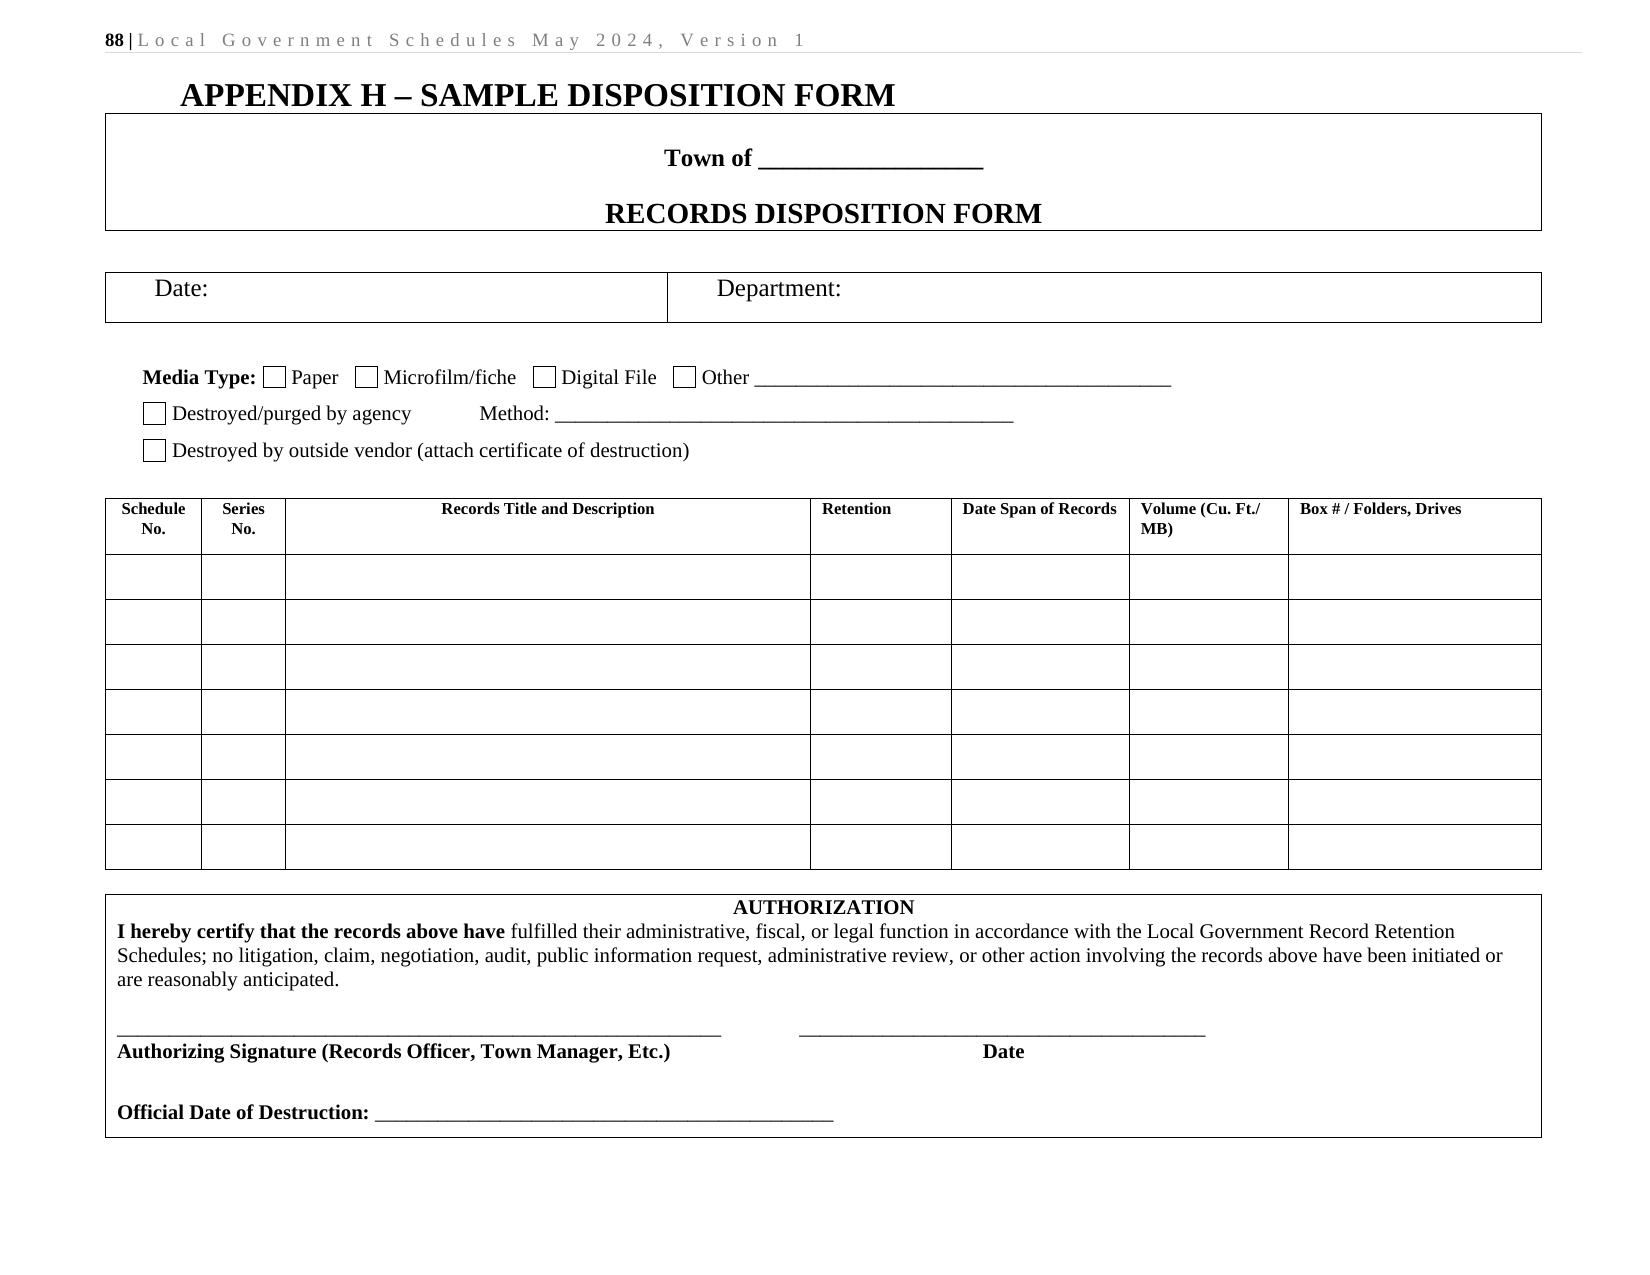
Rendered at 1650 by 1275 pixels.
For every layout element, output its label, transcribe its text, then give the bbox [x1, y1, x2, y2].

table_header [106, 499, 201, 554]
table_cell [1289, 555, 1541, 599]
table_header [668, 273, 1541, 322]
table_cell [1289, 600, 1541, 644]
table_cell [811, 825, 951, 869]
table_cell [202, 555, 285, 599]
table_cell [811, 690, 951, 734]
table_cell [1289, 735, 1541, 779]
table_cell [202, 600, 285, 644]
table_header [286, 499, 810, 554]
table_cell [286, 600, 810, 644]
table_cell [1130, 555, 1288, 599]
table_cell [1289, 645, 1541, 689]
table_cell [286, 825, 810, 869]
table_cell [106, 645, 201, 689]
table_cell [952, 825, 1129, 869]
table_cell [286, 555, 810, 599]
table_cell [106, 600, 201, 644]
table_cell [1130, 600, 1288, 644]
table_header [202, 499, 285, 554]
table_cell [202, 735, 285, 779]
text Destroyed/purged by agency Method: ____________________________________________ [142, 401, 1582, 425]
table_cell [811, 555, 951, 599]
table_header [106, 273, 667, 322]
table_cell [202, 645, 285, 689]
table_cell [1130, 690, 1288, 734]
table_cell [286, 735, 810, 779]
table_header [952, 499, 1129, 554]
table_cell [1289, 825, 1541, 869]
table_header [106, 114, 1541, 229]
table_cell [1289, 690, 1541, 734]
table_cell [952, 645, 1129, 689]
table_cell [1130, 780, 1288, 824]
text Media Type: Paper Microfilm/fiche Digital File Other ________________________________________ [142, 364, 1582, 389]
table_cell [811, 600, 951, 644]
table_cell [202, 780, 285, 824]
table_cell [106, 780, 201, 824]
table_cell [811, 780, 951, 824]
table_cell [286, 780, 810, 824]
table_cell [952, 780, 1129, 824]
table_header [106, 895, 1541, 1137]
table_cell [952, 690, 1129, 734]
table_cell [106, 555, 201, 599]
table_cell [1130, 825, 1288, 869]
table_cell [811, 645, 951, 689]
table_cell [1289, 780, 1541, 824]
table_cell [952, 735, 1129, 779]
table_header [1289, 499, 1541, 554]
text Destroyed by outside vendor (attach certificate of destruction) [142, 438, 1582, 462]
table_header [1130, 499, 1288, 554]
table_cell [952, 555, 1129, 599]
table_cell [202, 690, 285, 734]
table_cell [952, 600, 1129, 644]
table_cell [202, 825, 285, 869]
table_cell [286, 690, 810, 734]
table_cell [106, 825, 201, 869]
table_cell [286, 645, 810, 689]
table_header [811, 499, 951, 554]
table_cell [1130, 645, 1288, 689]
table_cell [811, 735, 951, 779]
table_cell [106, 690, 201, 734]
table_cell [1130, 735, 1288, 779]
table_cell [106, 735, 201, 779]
text APPENDIX H – SAMPLE DISPOSITION FORM [180, 75, 1507, 113]
